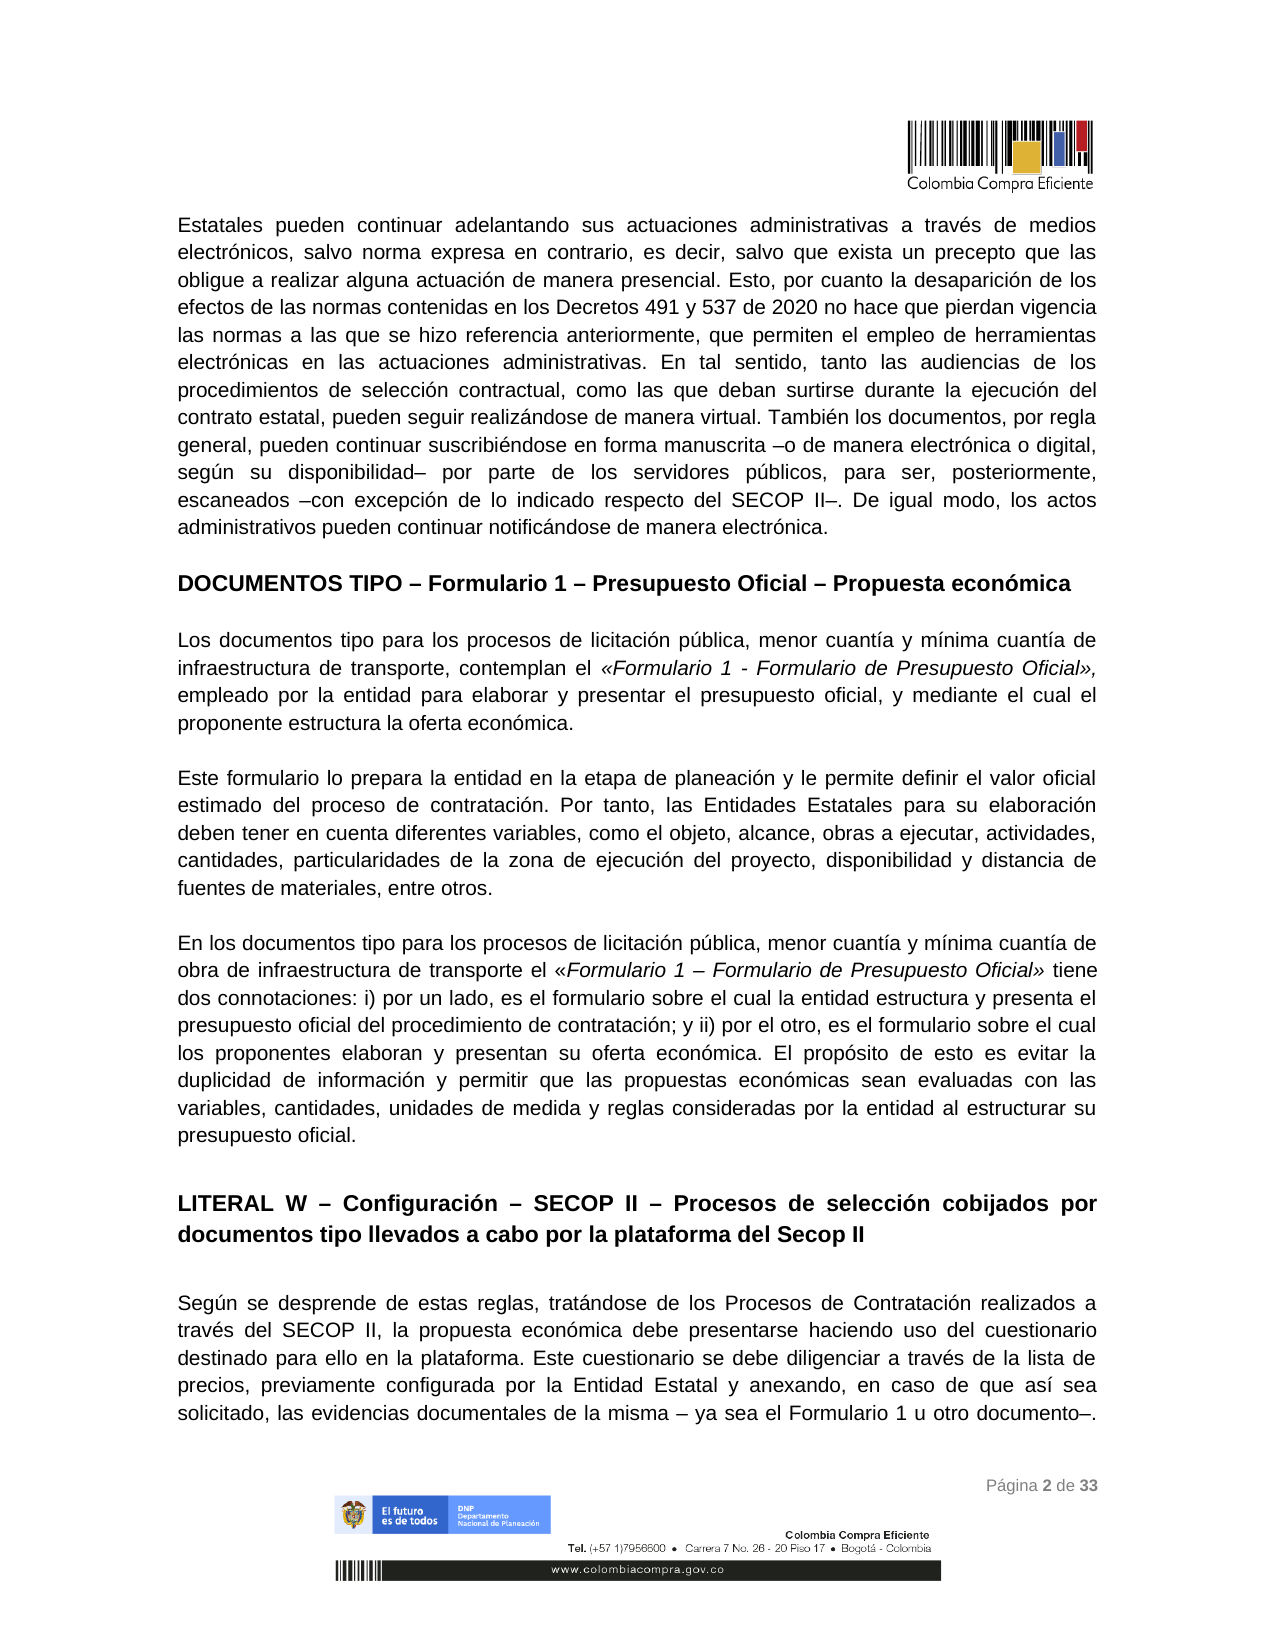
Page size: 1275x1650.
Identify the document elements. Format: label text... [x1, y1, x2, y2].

text En los documentos tipo para los procesos de licitación pública, menor cuantía y mínima cuantía de obra de infraestructura de transporte el «Formulario 1 – Formulario de Presupuesto Oficial» tiene dos connotaciones: i) por un lado, es el formulario sobre el cual la entidad estructura y presenta el presupuesto oficial del procedimiento de contratación; y ii) por el otro, es el formulario sobre el cual los proponentes elaboran y presentan su oferta económica. El propósito de esto es evitar la duplicidad de información y permitir que las propuestas económicas sean evaluadas con las variables, cantidades, unidades de medida y reglas consideradas por la entidad al estructurar su presupuesto oficial. [177, 930, 1098, 1147]
text Los documentos tipo para los procesos de licitación pública, menor cuantía y mínima cuantía de infraestructura de transporte, contemplan el «Formulario 1 - Formulario de Presupuesto Oficial», empleado por la entidad para elaborar y presentar el presupuesto oficial, y mediante el cual el proponente estructura la oferta económica. [177, 628, 1098, 734]
text LITERAL W – Configuración – SECOP II – Procesos de selección cobijados por documentos tipo llevados a cabo por la plataforma del Secop II [177, 1190, 1098, 1247]
picture [899, 114, 1099, 196]
picture [334, 1495, 942, 1581]
text Este formulario lo prepara la entidad en la etapa de planeación y le permite definir el valor oficial estimado del proceso de contratación. Por tanto, las Entidades Estatales para su elaboración deben tener en cuenta diferentes variables, como el objeto, alcance, obras a ejecutar, actividades, cantidades, particularidades de la zona de ejecución del proyecto, disponibilidad y distancia de fuentes de materiales, entre otros. [177, 765, 1098, 899]
text DOCUMENTOS TIPO – Formulario 1 – Presupuesto Oficial – Propuesta económica [177, 570, 1098, 596]
